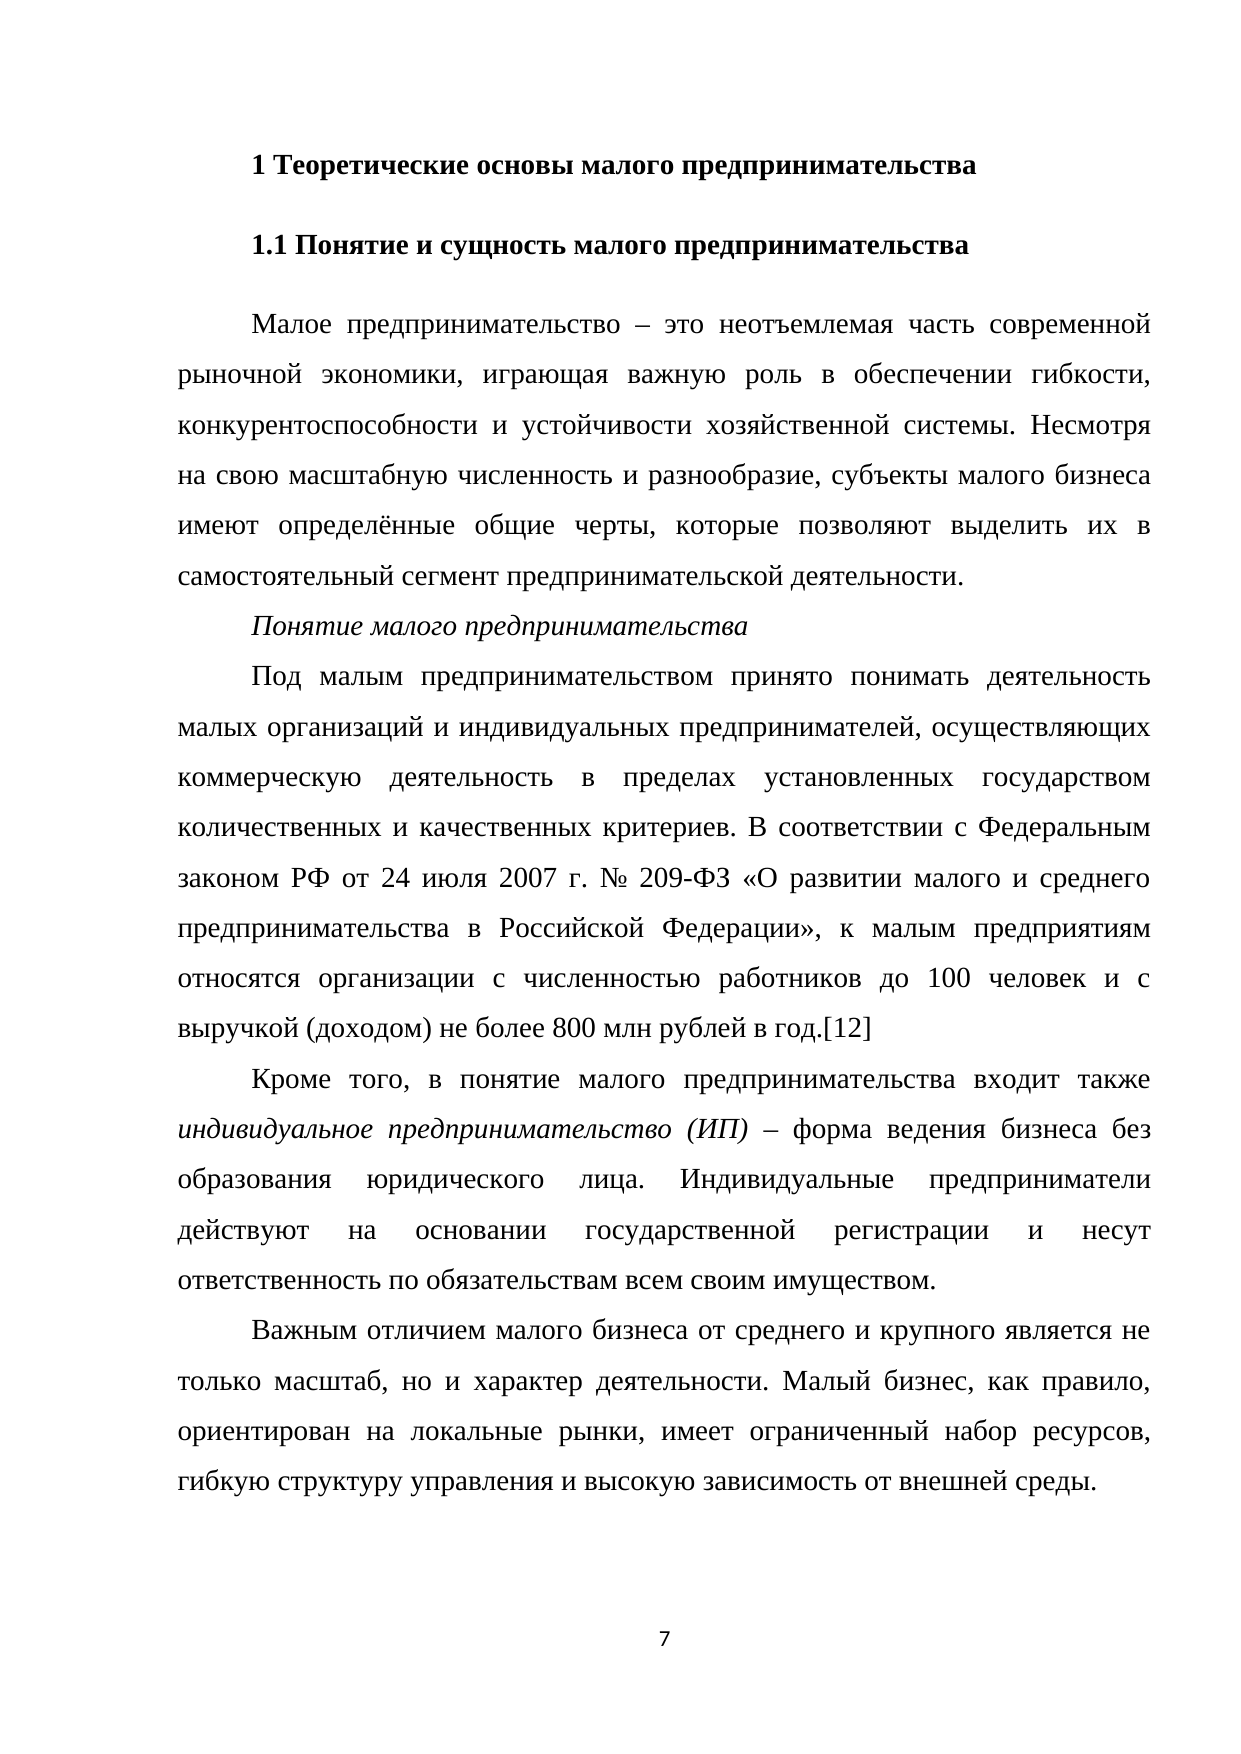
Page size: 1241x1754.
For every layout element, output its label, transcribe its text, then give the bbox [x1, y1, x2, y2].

text Кроме того, в понятие малого предпринимательства входит также индивидуальное предпринимательство (ИП) – форма ведения бизнеса без образования юридического лица. Индивидуальные предприниматели действуют на основании государственной регистрации и несут ответственность по обязательствам всем своим имуществом. [177, 1061, 1152, 1296]
text Малое предпринимательство – это неотъемлемая часть современной рыночной экономики, играющая важную роль в обеспечении гибкости, конкурентоспособности и устойчивости хозяйственной системы. Несмотря на свою масштабную численность и разнообразие, субъекты малого бизнеса имеют определённые общие черты, которые позволяют выделить их в самостоятельный сегмент предпринимательской деятельности. [177, 306, 1152, 591]
text Под малым предпринимательством принято понимать деятельность малых организаций и индивидуальных предпринимателей, осуществляющих коммерческую деятельность в пределах установленных государством количественных и качественных критериев. В соответствии с Федеральным законом РФ от 24 июля 2007 г. № 209-ФЗ «О развитии малого и среднего предпринимательства в Российской Федерации», к малым предприятиям относятся организации с численностью работников до 100 человек и с выручкой (доходом) не более 800 млн рублей в год.[12] [177, 658, 1152, 1044]
text Важным отличием малого бизнеса от среднего и крупного является не только масштаб, но и характер деятельности. Малый бизнес, как правило, ориентирован на локальные рынки, имеет ограниченный набор ресурсов, гибкую структуру управления и высокую зависимость от внешней среды. [177, 1312, 1152, 1497]
text 1 Теоретические основы малого предпринимательства [177, 147, 1152, 181]
subtitle 1.1 Понятие и сущность малого предпринимательства [177, 227, 1152, 260]
subtitle Понятие малого предпринимательства [177, 608, 1152, 642]
